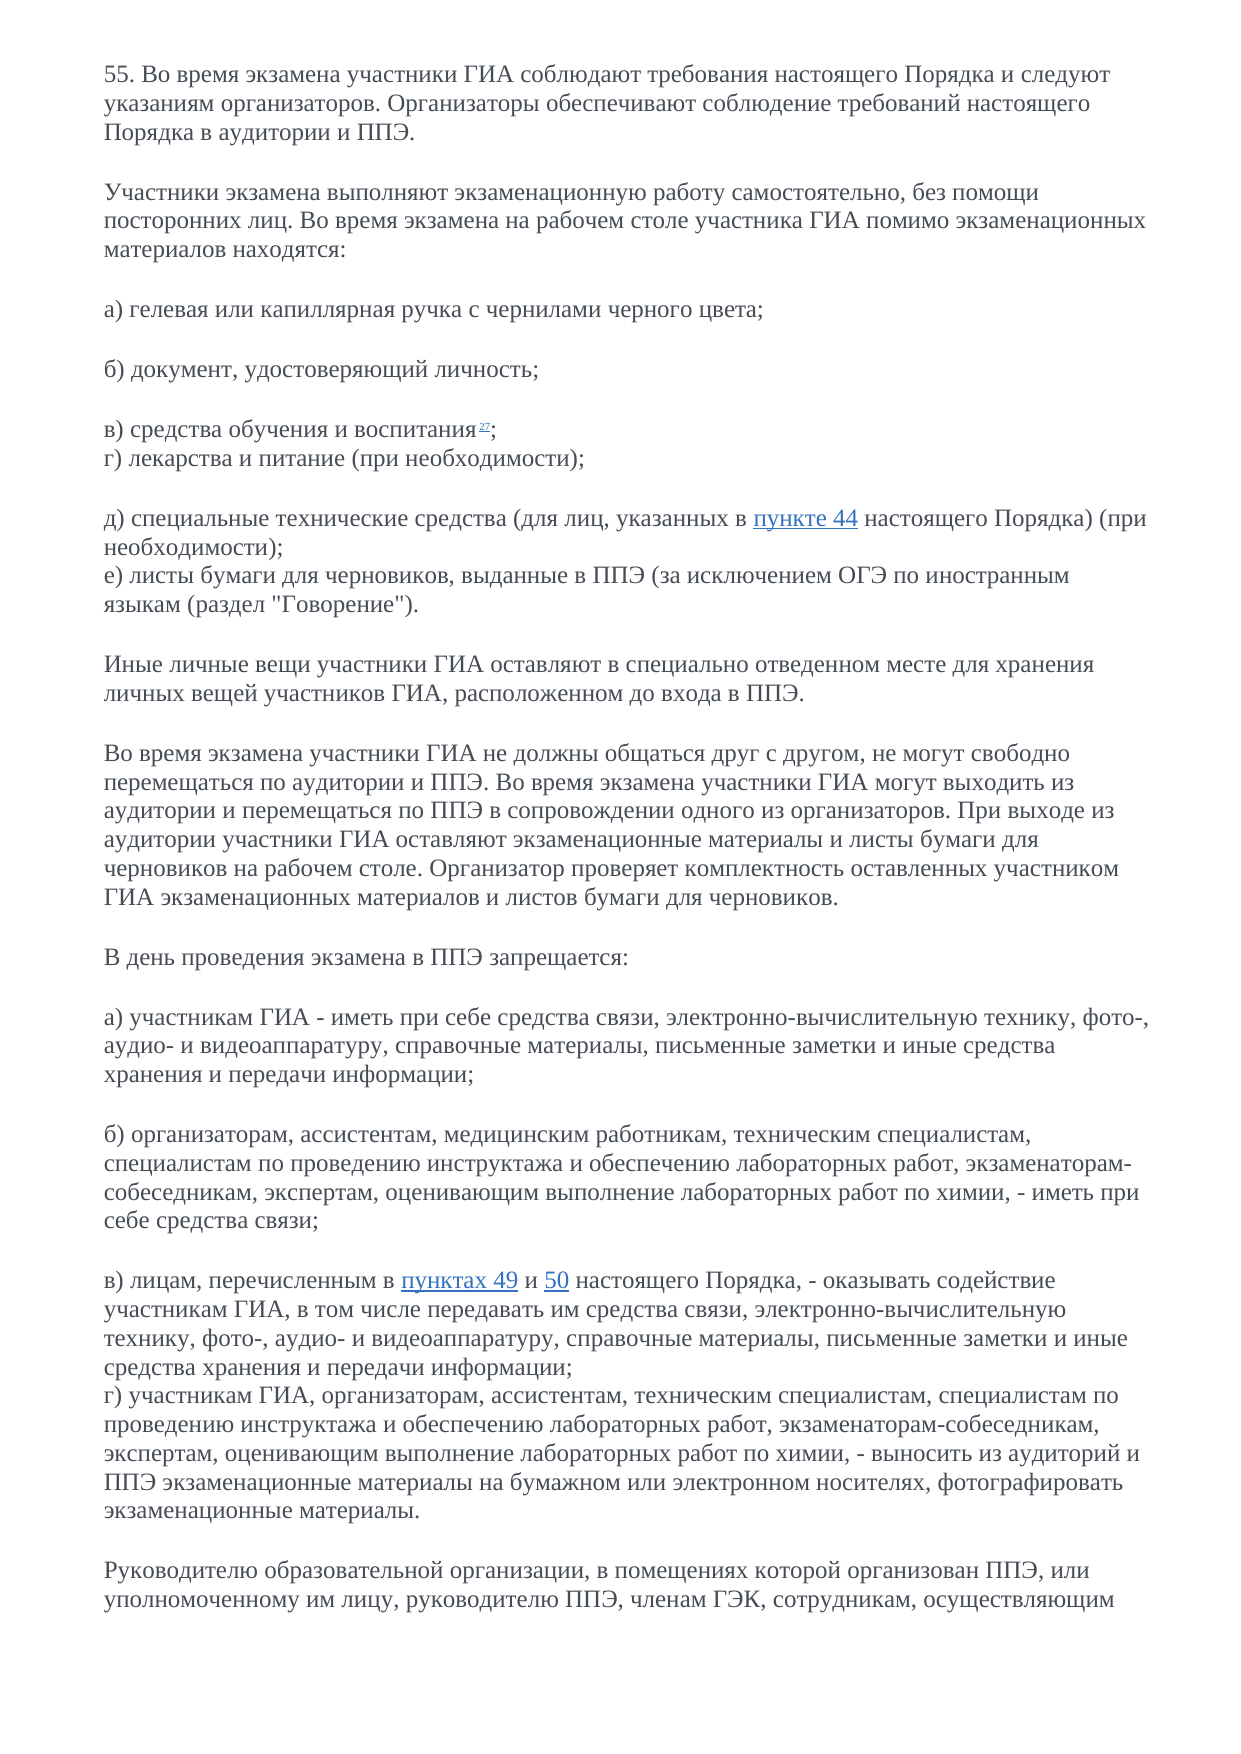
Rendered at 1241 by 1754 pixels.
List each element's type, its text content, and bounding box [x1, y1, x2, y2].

text Участники экзамена выполняют экзаменационную работу самостоятельно, без помощи посторонних лиц. Во время экзамена на рабочем столе участника ГИА помимо экзаменационных материалов находятся: [103, 177, 1152, 263]
text Иные личные вещи участники ГИА оставляют в специально отведенном месте для хранения личных вещей участников ГИА, расположенном до входа в ППЭ. [103, 649, 1152, 707]
text д) специальные технические средства (для лиц, указанных в пункте 44 настоящего Порядка) (при необходимости); [103, 503, 1152, 560]
text а) участникам ГИА - иметь при себе средства связи, электронно-вычислительную технику, фото-, аудио- и видеоаппаратуру, справочные материалы, письменные заметки и иные средства хранения и передачи информации; [103, 1002, 1152, 1088]
text Во время экзамена участники ГИА не должны общаться друг с другом, не могут свободно перемещаться по аудитории и ППЭ. Во время экзамена участники ГИА могут выходить из аудитории и перемещаться по ППЭ в сопровождении одного из организаторов. При выходе из аудитории участники ГИА оставляют экзаменационные материалы и листы бумаги для черновиков на рабочем столе. Организатор проверяет комплектность оставленных участником ГИА экзаменационных материалов и листов бумаги для черновиков. [103, 738, 1152, 910]
text е) листы бумаги для черновиков, выданные в ППЭ (за исключением ОГЭ по иностранным языкам (раздел "Говорение"). [103, 560, 1152, 618]
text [103, 1555, 1152, 1613]
text а) гелевая или капиллярная ручка с чернилами черного цвета; [103, 294, 1152, 323]
text в) средства обучения и воспитания 27; [103, 414, 1152, 443]
text г) лекарства и питание (при необходимости); [103, 443, 1152, 472]
text в) лицам, перечисленным в пунктах 49 и 50 настоящего Порядка, - оказывать содействие участникам ГИА, в том числе передавать им средства связи, электронно-вычислительную технику, фото-, аудио- и видеоаппаратуру, справочные материалы, письменные заметки и иные средства хранения и передачи информации; [103, 1265, 1152, 1380]
text 55. Во время экзамена участники ГИА соблюдают требования настоящего Порядка и следуют указаниям организаторов. Организаторы обеспечивают соблюдение требований настоящего Порядка в аудитории и ППЭ. [103, 59, 1152, 145]
text б) организаторам, ассистентам, медицинским работникам, техническим специалистам, специалистам по проведению инструктажа и обеспечению лабораторных работ, экзаменаторам-собеседникам, экспертам, оценивающим выполнение лабораторных работ по химии, - иметь при себе средства связи; [103, 1119, 1152, 1234]
text г) участникам ГИА, организаторам, ассистентам, техническим специалистам, специалистам по проведению инструктажа и обеспечению лабораторных работ, экзаменаторам-собеседникам, экспертам, оценивающим выполнение лабораторных работ по химии, - выносить из аудиторий и ППЭ экзаменационные материалы на бумажном или электронном носителях, фотографировать экзаменационные материалы. [103, 1380, 1152, 1524]
text В день проведения экзамена в ППЭ запрещается: [103, 942, 1152, 970]
text б) документ, удостоверяющий личность; [103, 354, 1152, 383]
